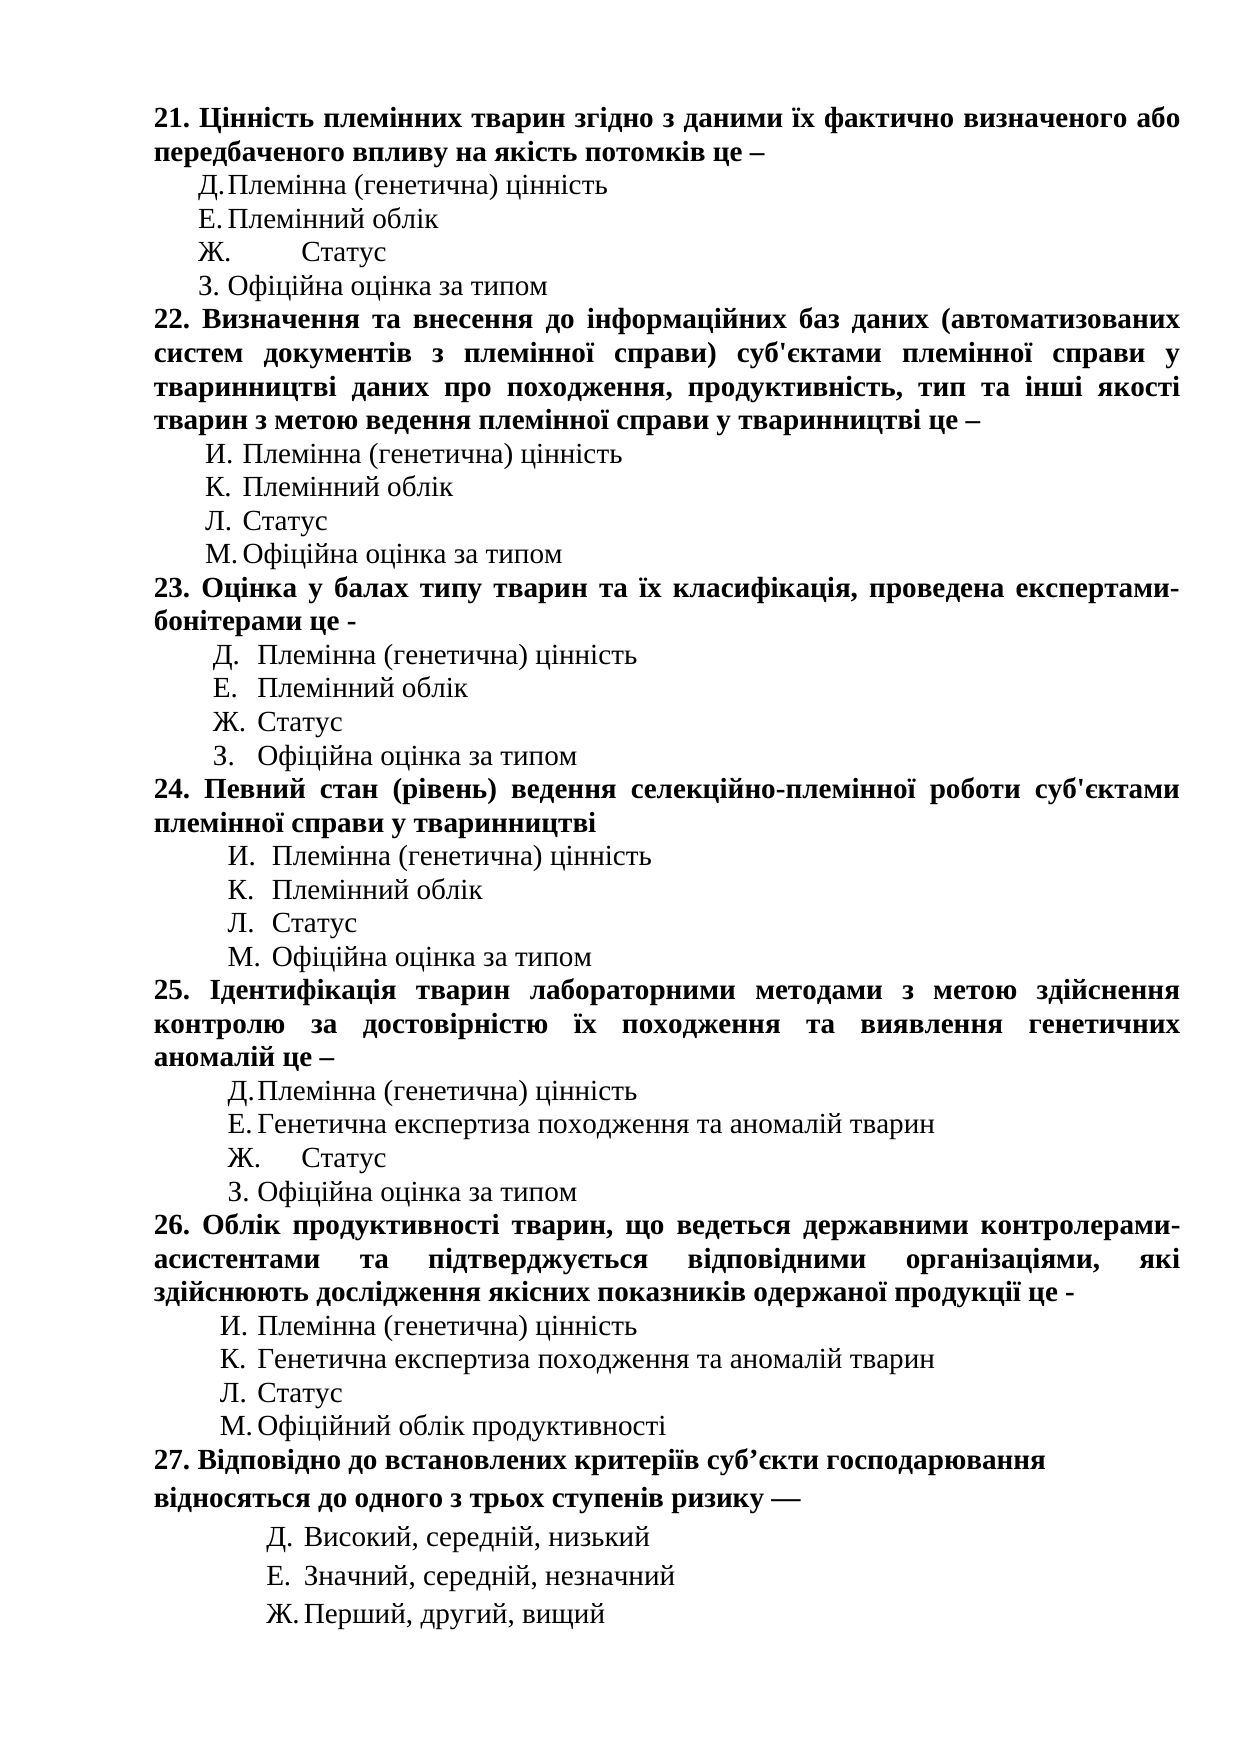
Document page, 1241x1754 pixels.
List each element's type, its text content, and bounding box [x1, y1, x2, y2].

list Статус [205, 503, 1181, 536]
list Офіційна оцінка за типом [198, 268, 1181, 302]
list Племінний облік [205, 469, 1181, 503]
text 23. Оцінка у балах типу тварин та їх класифікація, проведена експертами-бонітерами це - [153, 570, 1181, 637]
list Значний, середній, незначний [266, 1558, 1181, 1591]
list Племінна (генетична) цінність [227, 838, 1181, 872]
list Племінна (генетична) цінність [198, 167, 1181, 201]
list Статус [227, 905, 1181, 939]
list Племінний облік [213, 671, 1181, 704]
list Перший, другий, вищий [266, 1596, 1181, 1630]
list Генетична експертиза походження та аномалій тварин [219, 1341, 1181, 1375]
list Офіційна оцінка за типом [227, 1174, 1181, 1207]
list Племінна (генетична) цінність [205, 436, 1181, 469]
list Племінна (генетична) цінність [213, 637, 1181, 671]
list Статус [213, 704, 1181, 738]
text 21. Цінність племінних тварин згідно з даними їх фактично визначеного або передбаченого впливу на якість потомків це – [153, 100, 1181, 167]
list Офіційна оцінка за типом [205, 536, 1181, 570]
text 26. Облік продуктивності тварин, що ведеться державними контролерами-асистентами та підтверджується відповідними організаціями, які здійснюють дослідження якісних показників одержаної продукції це - [153, 1207, 1181, 1308]
list Офіційна оцінка за типом [213, 738, 1181, 771]
list Племінна (генетична) цінність [219, 1308, 1181, 1341]
list Офіційний облік продуктивності [219, 1408, 1181, 1442]
list Племінний облік [198, 201, 1181, 234]
list Статус [219, 1375, 1181, 1408]
list Офіційна оцінка за типом [227, 939, 1181, 972]
list Статус [227, 1140, 1181, 1174]
list Племінна (генетична) цінність [227, 1073, 1181, 1107]
text 24. Певний стан (рівень) ведення селекційно-племінної роботи суб'єктами племінної справи у тваринництві [153, 771, 1181, 838]
list Статус [198, 234, 1181, 268]
list Генетична експертиза походження та аномалій тварин [227, 1107, 1181, 1140]
text 22. Визначення та внесення до інформаційних баз даних (автоматизованих систем документів з племінної справи) суб'єктами племінної справи у тваринництві даних про походження, продуктивність, тип та інші якості тварин з метою ведення племінної справи у тваринництві це – [153, 302, 1181, 436]
list Племінний облік [227, 872, 1181, 905]
text 27. Відповідно до встановлених критеріїв суб’єкти господарювання відносяться до одного з трьох ступенів ризику — [153, 1442, 1181, 1514]
text 25. Ідентифікація тварин лабораторними методами з метою здійснення контролю за достовірністю їх походження та виявлення генетичних аномалій це – [153, 972, 1181, 1073]
list Високий, середній, низький [266, 1519, 1181, 1553]
